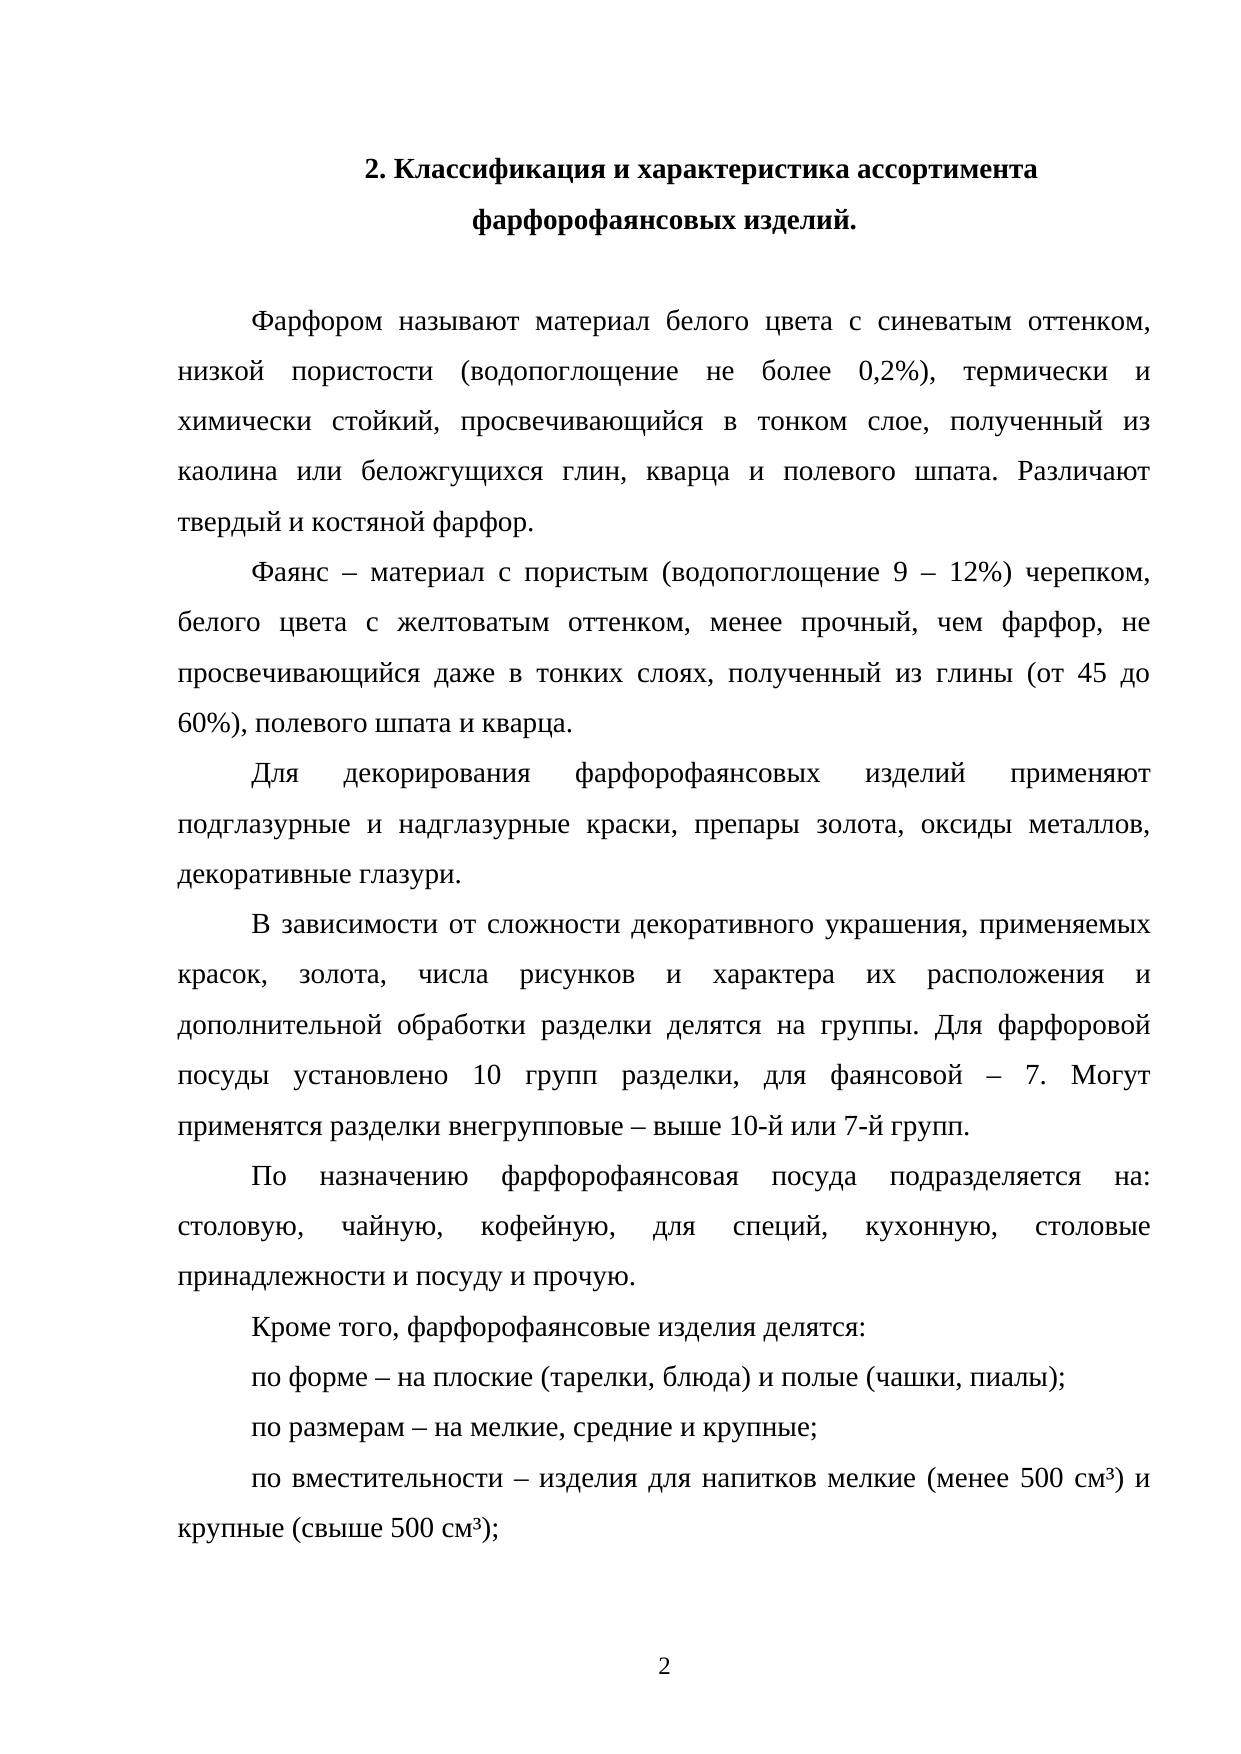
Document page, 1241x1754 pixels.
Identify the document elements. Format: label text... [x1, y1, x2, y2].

text по форме – на плоские (тарелки, блюда) и полые (чашки, пиалы); [177, 1359, 1152, 1393]
text Фарфором называют материал белого цвета с синеватым оттенком, низкой пористости (водопоглощение не более 0,2%), термически и химически стойкий, просвечивающийся в тонком слое, полученный из каолина или беложгущихся глин, кварца и полевого шпата. Различают твердый и костяной фарфор. [177, 303, 1152, 537]
text по вместительности – изделия для напитков мелкие (менее 500 см³) и крупные (свыше 500 см³); [177, 1460, 1152, 1544]
text Для декорирования фарфорофаянсовых изделий применяют подглазурные и надглазурные краски, препары золота, оксиды металлов, декоративные глазури. [177, 755, 1152, 889]
text По назначению фарфорофаянсовая посуда подразделяется на: столовую, чайную, кофейную, для специй, кухонную, столовые принадлежности и посуду и прочую. [177, 1158, 1152, 1292]
text Кроме того, фарфорофаянсовые изделия делятся: [177, 1309, 1152, 1342]
text Фаянс – материал с пористым (водопоглощение 9 – 12%) черепком, белого цвета с желтоватым оттенком, менее прочный, чем фарфор, не просвечивающийся даже в тонких слоях, полученный из глины (от 45 до 60%), полевого шпата и кварца. [177, 554, 1152, 739]
subtitle 2. Классификация и характеристика ассортимента фарфорофаянсовых изделий. [177, 152, 1152, 236]
text В зависимости от сложности декоративного украшения, применяемых красок, золота, числа рисунков и характера их расположения и дополнительной обработки разделки делятся на группы. Для фарфоровой посуды установлено 10 групп разделки, для фаянсовой – 7. Могут применятся разделки внегрупповые – выше 10-й или 7-й групп. [177, 906, 1152, 1141]
text по размерам – на мелкие, средние и крупные; [177, 1409, 1152, 1443]
